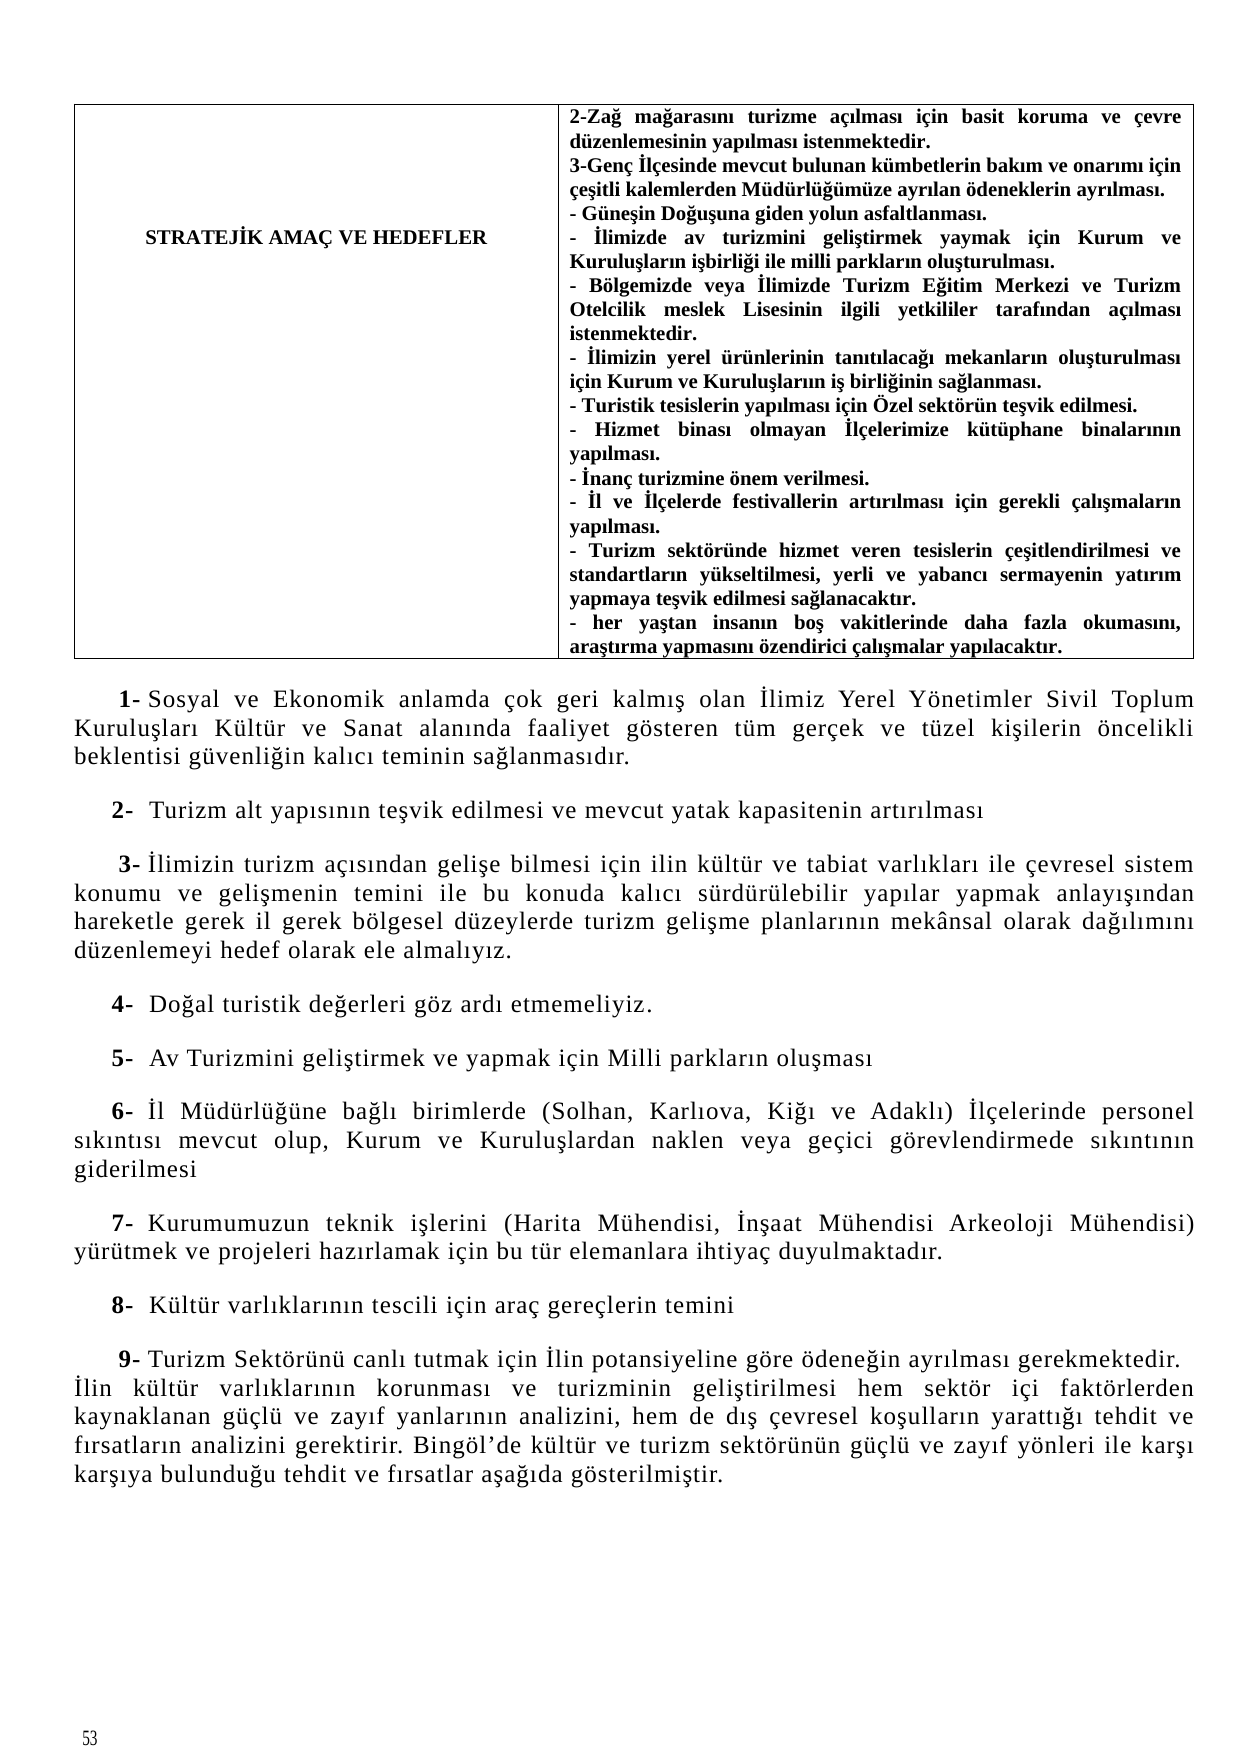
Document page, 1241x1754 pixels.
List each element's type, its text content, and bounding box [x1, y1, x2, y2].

title Kültür varlıklarının tescili için araç gereçlerin temini [111, 1290, 1196, 1319]
title İlimizin turizm açısından gelişe bilmesi için ilin kültür ve tabiat varlıkları ile çevresel sistem konumu ve gelişmenin temini ile bu konuda kalıcı sürdürülebilir yapılar yapmak anlayışından hareketle gerek il gerek bölgesel düzeylerde turizm gelişme planlarının mekânsal olarak dağılımını düzenlemeyi hedef olarak ele almalıyız. [74, 849, 1196, 964]
title Doğal turistik değerleri göz ardı etmemeliyiz. [111, 989, 1196, 1018]
title Kurumumuzun teknik işlerini (Harita Mühendisi, İnşaat Mühendisi Arkeoloji Mühendisi) yürütmek ve projeleri hazırlamak için bu tür elemanlara ihtiyaç duyulmaktadır. [74, 1208, 1196, 1265]
title Av Turizmini geliştirmek ve yapmak için Milli parkların oluşması [111, 1043, 1196, 1071]
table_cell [559, 105, 1193, 658]
title Sosyal ve Ekonomik anlamda çok geri kalmış olan İlimiz Yerel Yönetimler Sivil Toplum Kuruluşları Kültür ve Sanat alanında faaliyet gösteren tüm gerçek ve tüzel kişilerin öncelikli beklentisi güvenliğin kalıcı teminin sağlanmasıdır. [74, 684, 1196, 770]
title Turizm alt yapısının teşvik edilmesi ve mevcut yatak kapasitenin artırılması [111, 795, 1196, 824]
title Turizm Sektörünü canlı tutmak için İlin potansiyeline göre ödeneğin ayrılması gerekmektedir. [74, 1344, 1196, 1373]
title İlin kültür varlıklarının korunması ve turizminin geliştirilmesi hem sektör içi faktörlerden kaynaklanan güçlü ve zayıf yanlarının analizini, hem de dış çevresel koşulların yarattığı tehdit ve fırsatların analizini gerektirir. Bingöl’de kültür ve turizm sektörünün güçlü ve zayıf yönleri ile karşı karşıya bulunduğu tehdit ve fırsatlar aşağıda gösterilmiştir. [74, 1373, 1196, 1488]
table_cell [75, 105, 558, 658]
title İl Müdürlüğüne bağlı birimlerde (Solhan, Karlıova, Kiğı ve Adaklı) İlçelerinde personel sıkıntısı mevcut olup, Kurum ve Kuruluşlardan naklen veya geçici görevlendirmede sıkıntının giderilmesi [74, 1096, 1196, 1183]
